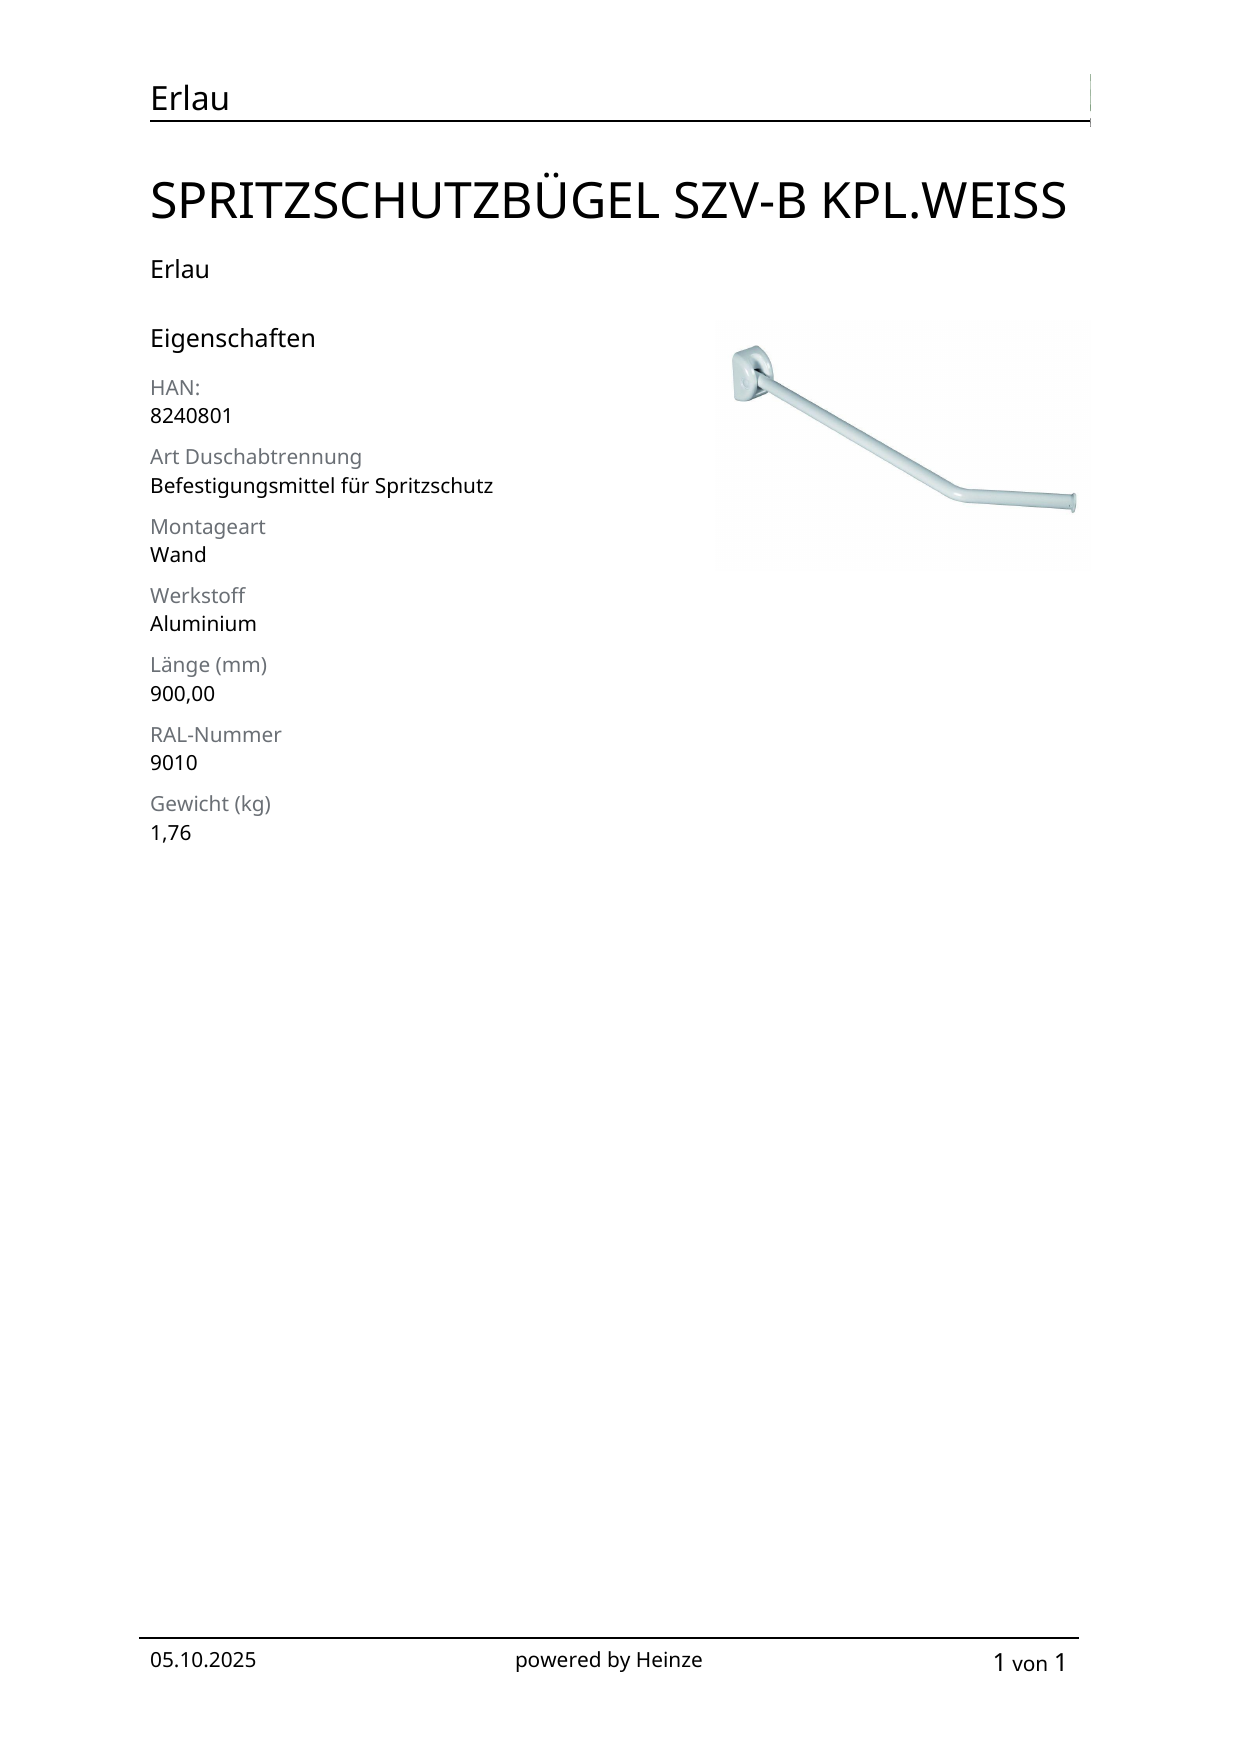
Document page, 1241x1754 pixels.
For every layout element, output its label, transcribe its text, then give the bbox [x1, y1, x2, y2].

text Erlau [150, 252, 1090, 286]
text 8240801 [150, 401, 715, 430]
text RAL-Nummer [150, 720, 1090, 748]
text 1,76 [150, 818, 1090, 846]
text 900,00 [150, 679, 1090, 707]
text Gewicht (kg) [150, 789, 1090, 818]
text Wand [150, 540, 715, 569]
text SPRITZSCHUTZBÜGEL SZV-B KPL.WEISS [150, 165, 1090, 233]
text Eigenschaften [150, 320, 715, 354]
text 9010 [150, 748, 1090, 777]
text Montageart [150, 512, 715, 540]
text HAN: [150, 373, 715, 401]
text Länge (mm) [150, 651, 1090, 679]
text Art Duschabtrennung [150, 442, 715, 471]
text Aluminium [150, 609, 1090, 638]
picture [715, 320, 1091, 571]
text Befestigungsmittel für Spritzschutz [150, 471, 715, 499]
text Werkstoff [150, 581, 1090, 609]
